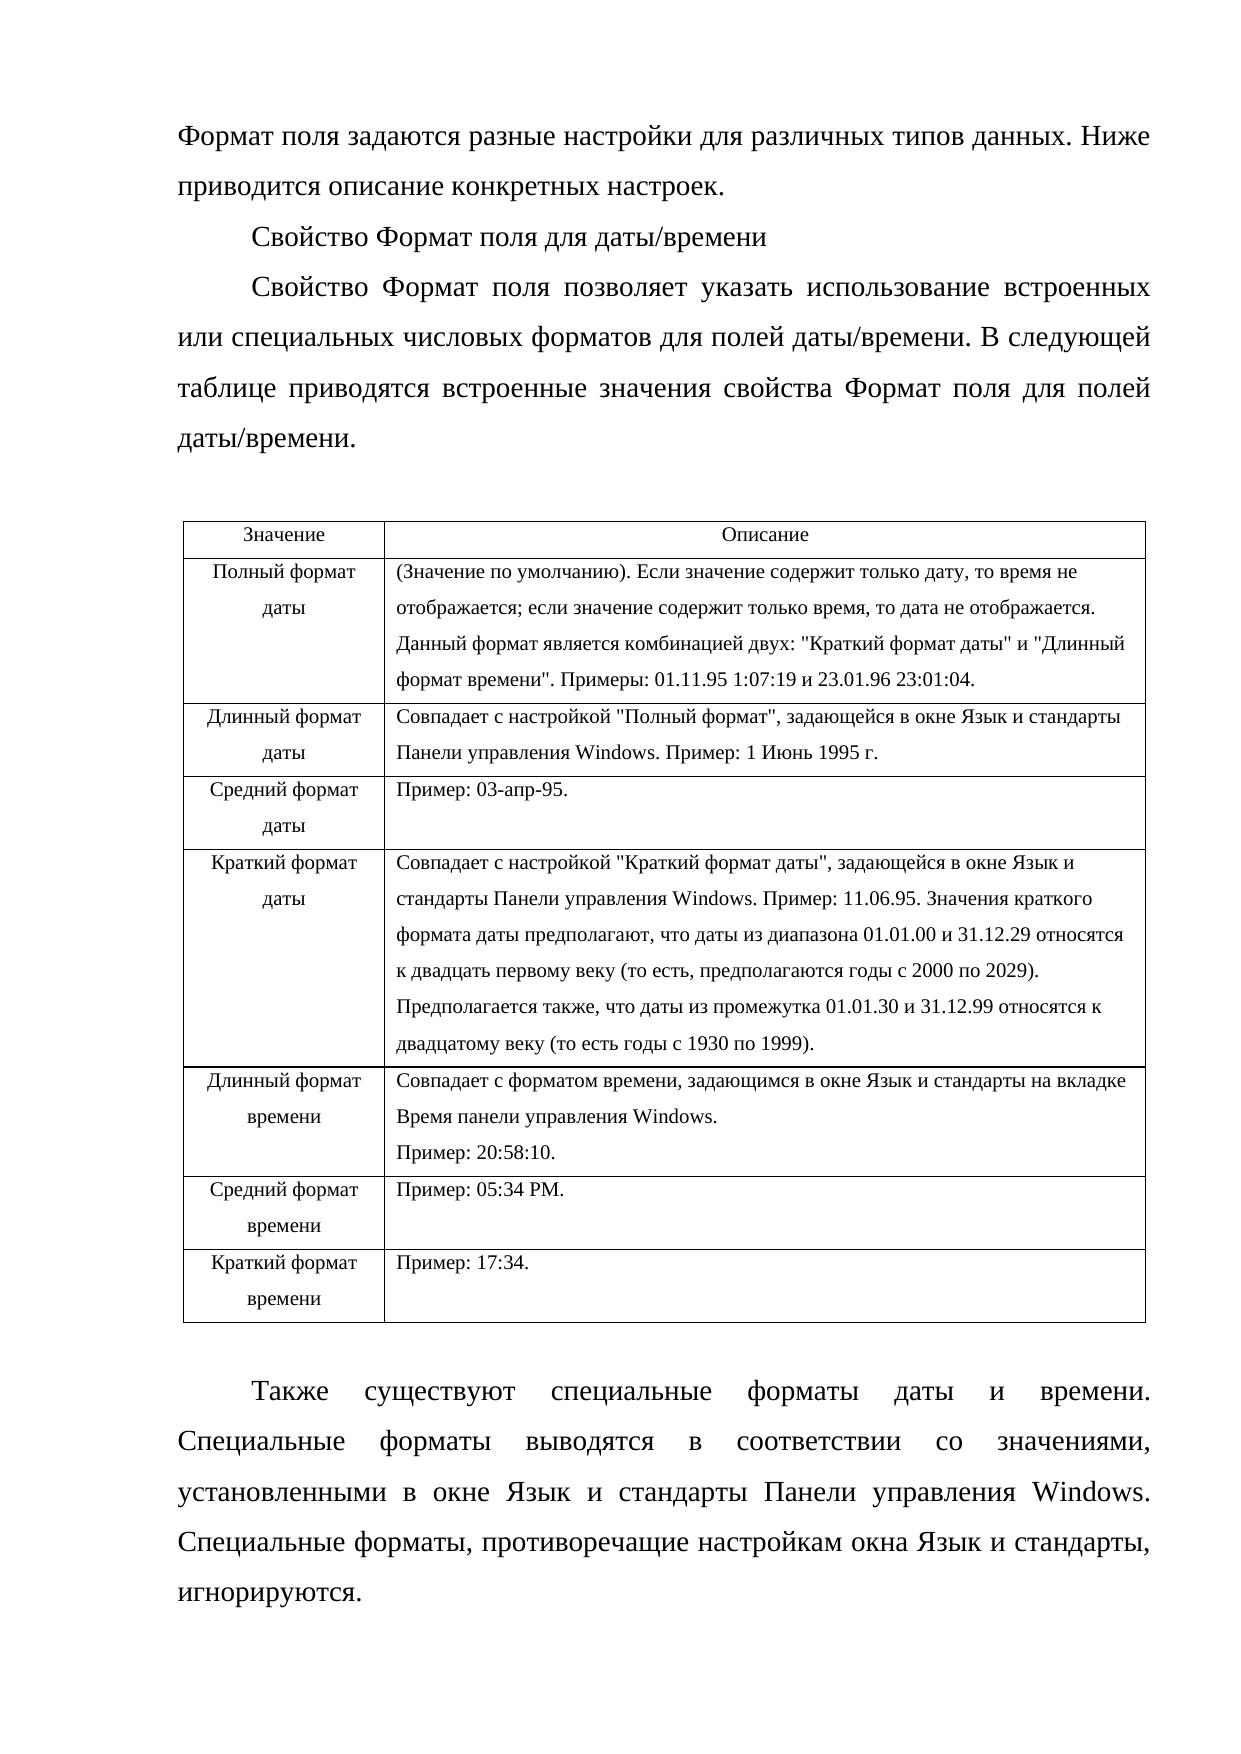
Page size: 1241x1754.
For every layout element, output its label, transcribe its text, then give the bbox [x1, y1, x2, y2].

table_header Значение [184, 522, 384, 558]
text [177, 118, 1152, 202]
table_cell Пример: 03-апр-95. [385, 777, 1145, 849]
table_cell Длинный формат времени [184, 1068, 384, 1176]
table_cell Краткий формат времени [184, 1250, 384, 1322]
table_header Описание [385, 522, 1145, 558]
text Свойство Формат поля для даты/времени [177, 219, 1152, 252]
table_cell Пример: 05:34 РМ. [385, 1177, 1145, 1249]
text Свойство Формат поля позволяет указать использование встроенных или специальных числовых форматов для полей даты/времени. В следующей таблице приводятся встроенные значения свойства Формат поля для полей даты/времени. [177, 269, 1152, 453]
table_cell Средний формат времени [184, 1177, 384, 1249]
table_cell Краткий формат даты [184, 850, 384, 1066]
table_cell Совпадает с настройкой "Полный формат", задающейся в окне Язык и стандарты Панели управления Windows. Пример: 1 Июнь . [385, 704, 1145, 776]
table_cell Пример: 17:34. [385, 1250, 1145, 1322]
table_cell Средний формат даты [184, 777, 384, 849]
table_cell Полный формат даты [184, 559, 384, 703]
table_cell Длинный формат даты [184, 704, 384, 776]
table_cell Совпадает с настройкой "Краткий формат даты", задающейся в окне Язык и стандарты Панели управления Windows. Пример: 11.06.95. Значения краткого формата даты предполагают, что даты из диапазона 01.01.00 и 31.12.29 относятся к двадцать первому веку (то есть, предполагаются годы с 2000 по 2029). Предполагается также, что даты из промежутка 01.01.30 и 31.12.99 относятся к двадцатому веку (то есть годы с 1930 по 1999). [385, 850, 1145, 1066]
table_cell (Значение по умолчанию). Если значение содержит только дату, то время не отображается; если значение содержит только время, то дата не отображается. Данный формат является комбинацией двух: "Краткий формат даты" и "Длинный формат времени". Примеры: 01.11.95 1:07:19 и 23.01.96 23:01:04. [385, 559, 1145, 703]
table_cell Совпадает с форматом времени, задающимся в окне Язык и стандарты на вкладке Время панели управления Windows. Пример: 20:58:10. [385, 1068, 1145, 1176]
text Также существуют специальные форматы даты и времени. Специальные форматы выводятся в соответствии со значениями, установленными в окне Язык и стандарты Панели управления Windows. Специальные форматы, противоречащие настройкам окна Язык и стандарты, игнорируются. [177, 1373, 1152, 1608]
